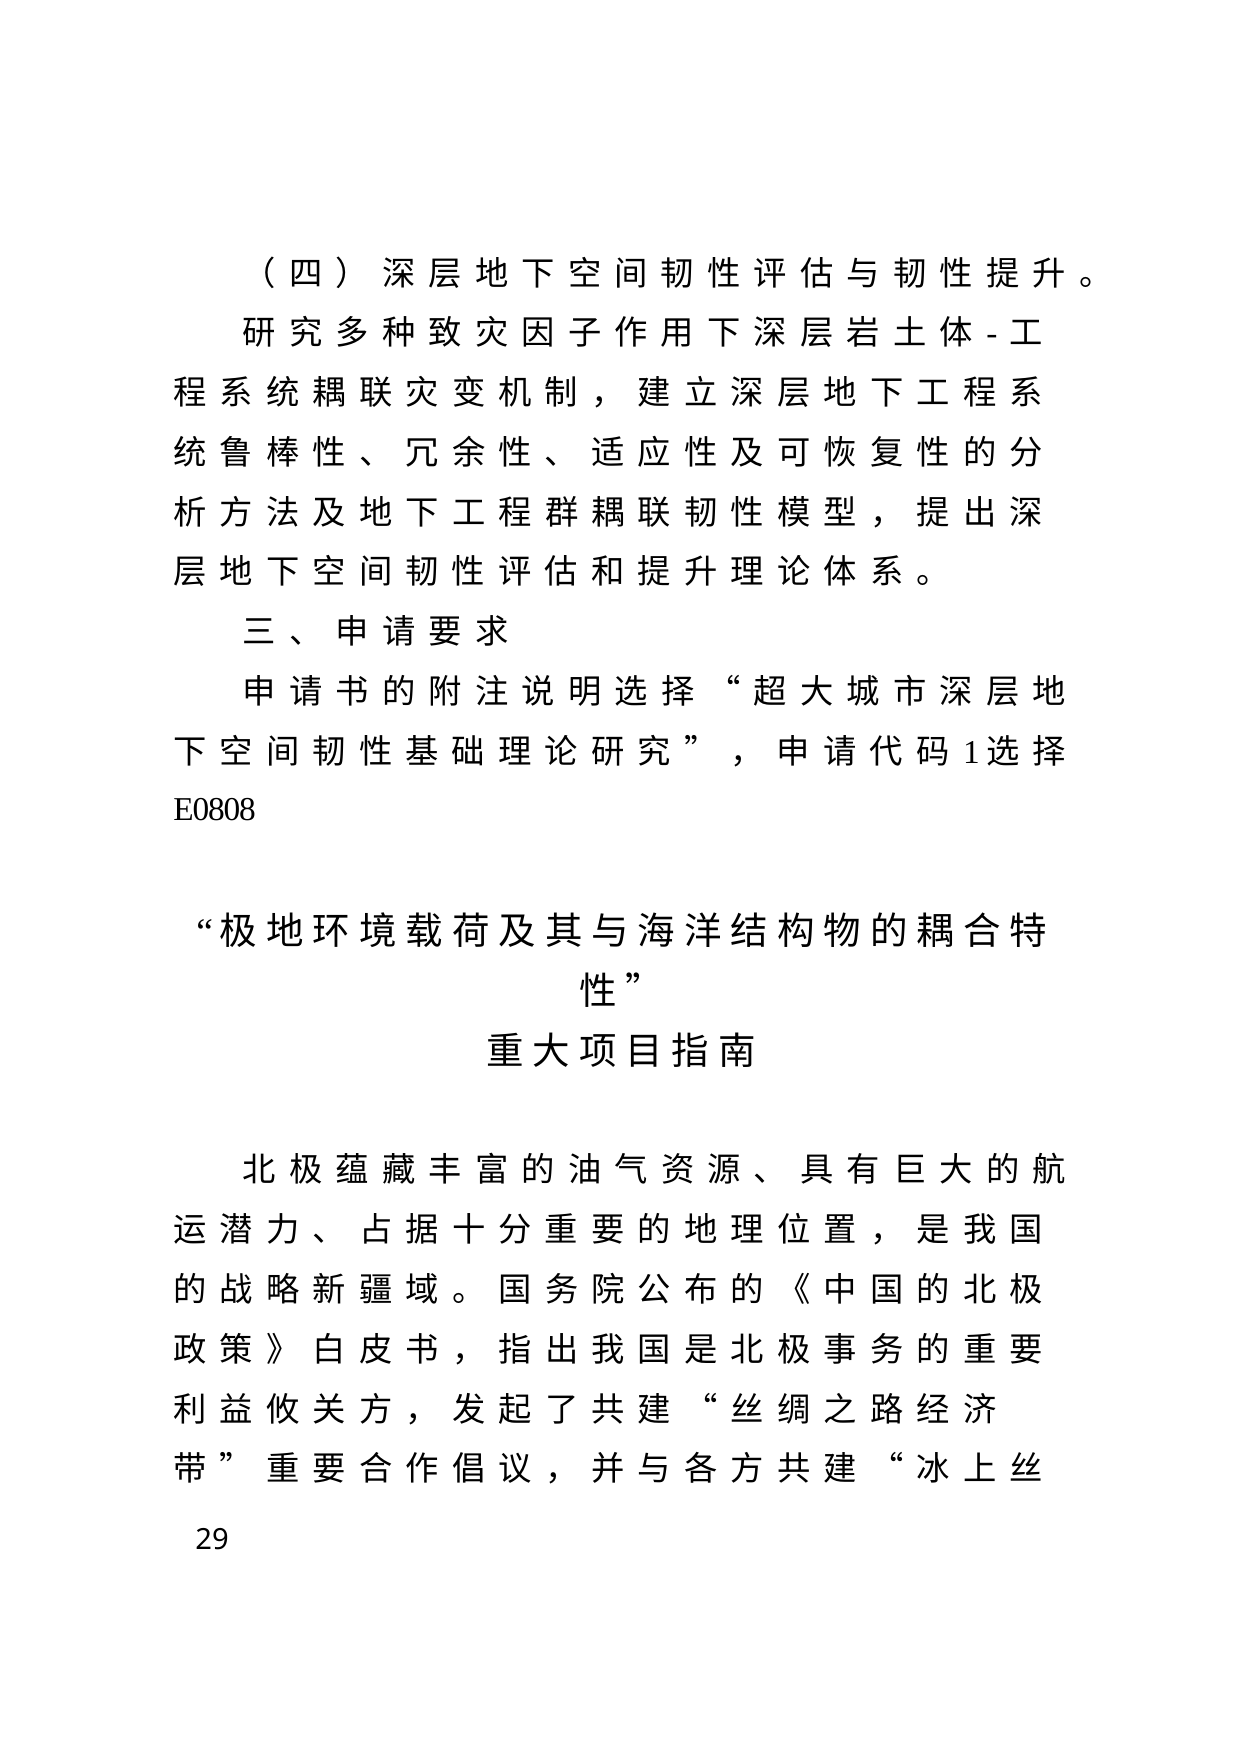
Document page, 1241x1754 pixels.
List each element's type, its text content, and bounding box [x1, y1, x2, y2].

text “极地环境载荷及其与海洋结构物的耦合特性” [173, 898, 1079, 1018]
text 三、申请要求 [173, 599, 1079, 659]
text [173, 1137, 1079, 1496]
text 研究多种致灾因子作用下深层岩土体-工程系统耦联灾变机制，建立深层地下工程系统鲁棒性、冗余性、适应性及可恢复性的分析方法及地下工程群耦联韧性模型，提出深层地下空间韧性评估和提升理论体系。 [173, 300, 1079, 599]
text 申请书的附注说明选择“超大城市深层地下空间韧性基础理论研究”，申请代码1选择E0808 [173, 659, 1079, 838]
text 重大项目指南 [173, 1018, 1079, 1078]
text （四）深层地下空间韧性评估与韧性提升。 [173, 241, 1079, 300]
